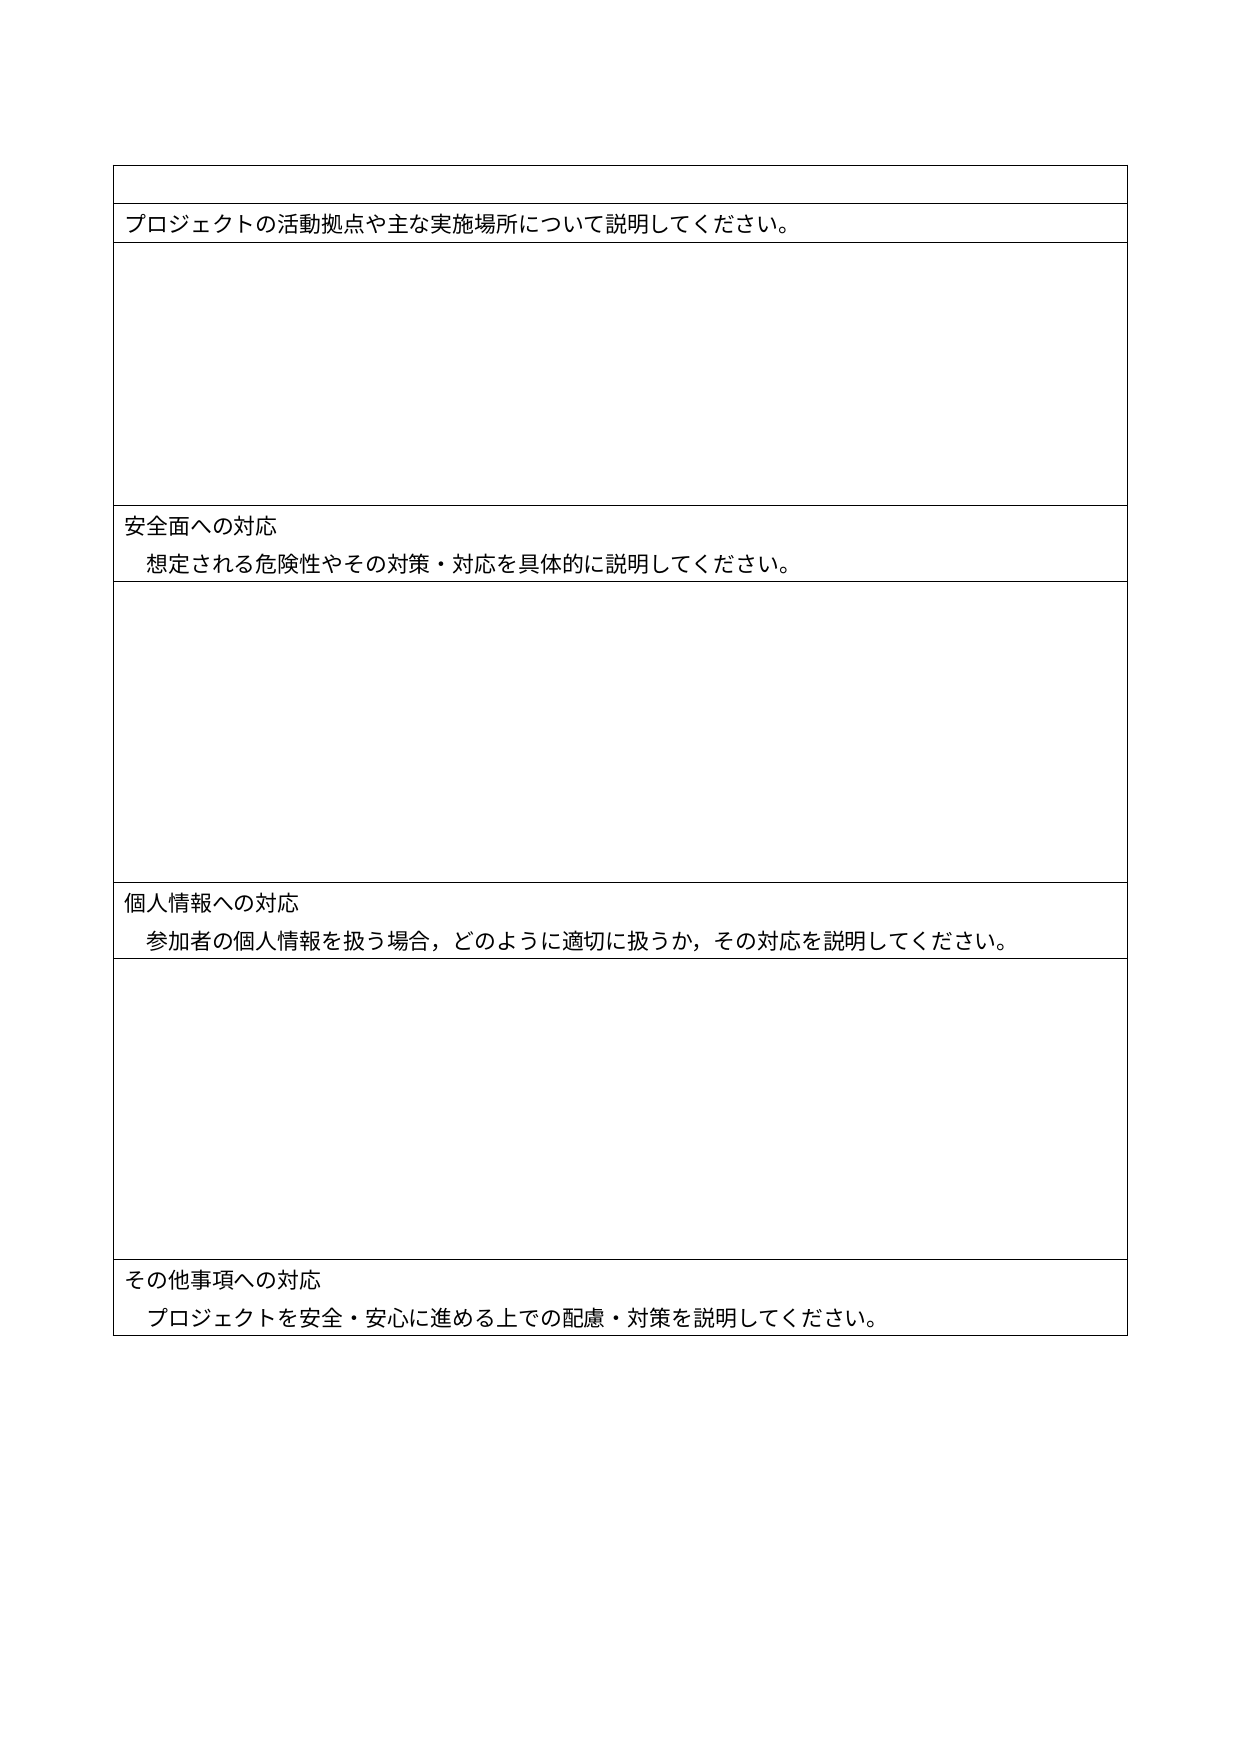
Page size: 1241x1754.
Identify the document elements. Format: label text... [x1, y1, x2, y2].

table_cell [114, 582, 1127, 882]
table_cell [114, 166, 1127, 203]
table_cell [114, 959, 1127, 1259]
table_cell 安全面への対応 想定される危険性やその対策・対応を具体的に説明してください。 [114, 506, 1127, 581]
table_cell 個人情報への対応 参加者の個人情報を扱う場合，どのように適切に扱うか，その対応を説明してください。 [114, 883, 1127, 958]
table_cell [114, 243, 1127, 505]
table_cell プロジェクトの活動拠点や主な実施場所について説明してください。 [114, 204, 1127, 242]
table_cell その他事項への対応 プロジェクトを安全・安心に進める上での配慮・対策を説明してください。 [114, 1260, 1127, 1335]
